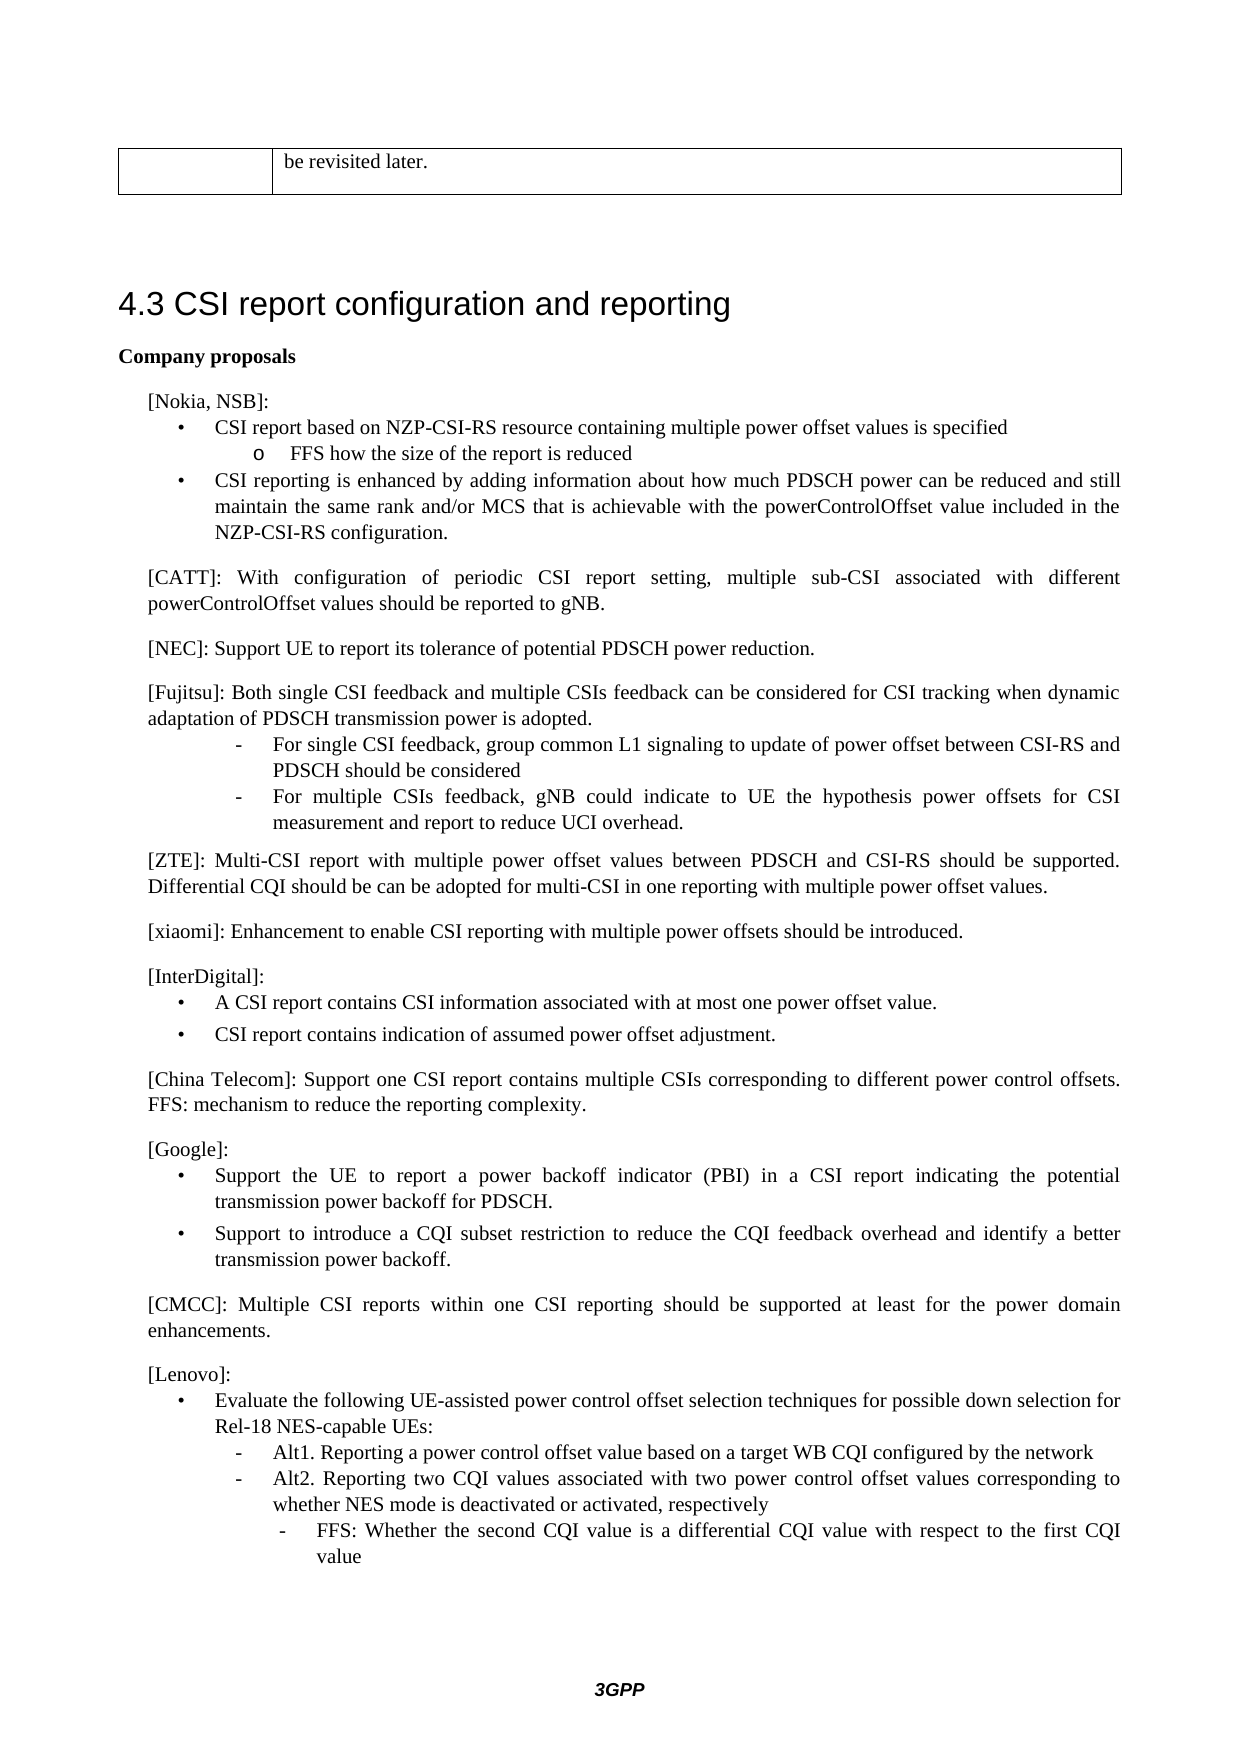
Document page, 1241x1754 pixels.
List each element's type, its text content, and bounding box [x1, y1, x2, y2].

list CSI report based on NZP-CSI-RS resource containing multiple power offset values is specified [177, 415, 1122, 439]
text 4.3 CSI report configuration and reporting [118, 284, 1122, 322]
list Evaluate the following UE-assisted power control offset selection techniques for possible down selection for Rel-18 NES-capable UEs: [177, 1388, 1122, 1438]
table_cell FL2 [119, 149, 272, 193]
list FFS how the size of the report is reduced [252, 441, 1122, 466]
text [Lenovo]: [148, 1362, 1122, 1386]
list For multiple CSIs feedback, gNB could indicate to UE the hypothesis power offsets for CSI measurement and report to reduce UCI overhead. [235, 784, 1122, 834]
list FFS: Whether the second CQI value is a differential CQI value with respect to the first CQI value [279, 1518, 1122, 1568]
text [ZTE]: Multi-CSI report with multiple power offset values between PDSCH and CSI-RS should be supported. Differential CQI should be can be adopted for multi-CSI in one reporting with multiple power offset values. [148, 848, 1122, 898]
text [CMCC]: Multiple CSI reports within one CSI reporting should be supported at least for the power domain enhancements. [148, 1292, 1122, 1342]
list CSI reporting is enhanced by adding information about how much PDSCH power can be reduced and still maintain the same rank and/or MCS that is achievable with the powerControlOffset value included in the NZP-CSI-RS configuration. [177, 468, 1122, 544]
list For single CSI feedback, group common L1 signaling to update of power offset between CSI-RS and PDSCH should be considered [235, 732, 1122, 782]
text [Google]: [148, 1137, 1122, 1161]
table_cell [273, 149, 1121, 193]
list Support the UE to report a power backoff indicator (PBI) in a CSI report indicating the potential transmission power backoff for PDSCH. [177, 1163, 1122, 1213]
text [NEC]: Support UE to report its tolerance of potential PDSCH power reduction. [148, 636, 1122, 659]
text [Fujitsu]: Both single CSI feedback and multiple CSIs feedback can be considered for CSI tracking when dynamic adaptation of PDSCH transmission power is adopted. [148, 680, 1122, 730]
list Alt1. Reporting a power control offset value based on a target WB CQI configured by the network [235, 1440, 1122, 1464]
list Alt2. Reporting two CQI values associated with two power control offset values corresponding to whether NES mode is deactivated or activated, respectively [235, 1466, 1122, 1516]
text [CATT]: With configuration of periodic CSI report setting, multiple sub-CSI associated with different powerControlOffset values should be reported to gNB. [148, 565, 1122, 615]
text [xiaomi]: Enhancement to enable CSI reporting with multiple power offsets should be introduced. [148, 919, 1122, 943]
text [InterDigital]: [148, 964, 1122, 988]
text Company proposals [118, 344, 1122, 368]
list Support to introduce a CQI subset restriction to reduce the CQI feedback overhead and identify a better transmission power backoff. [177, 1221, 1122, 1271]
list A CSI report contains CSI information associated with at most one power offset value. [177, 989, 1122, 1014]
list CSI report contains indication of assumed power offset adjustment. [177, 1022, 1122, 1046]
text [China Telecom]: Support one CSI report contains multiple CSIs corresponding to different power control offsets. FFS: mechanism to reduce the reporting complexity. [148, 1066, 1122, 1116]
text [Nokia, NSB]: [148, 389, 1122, 413]
